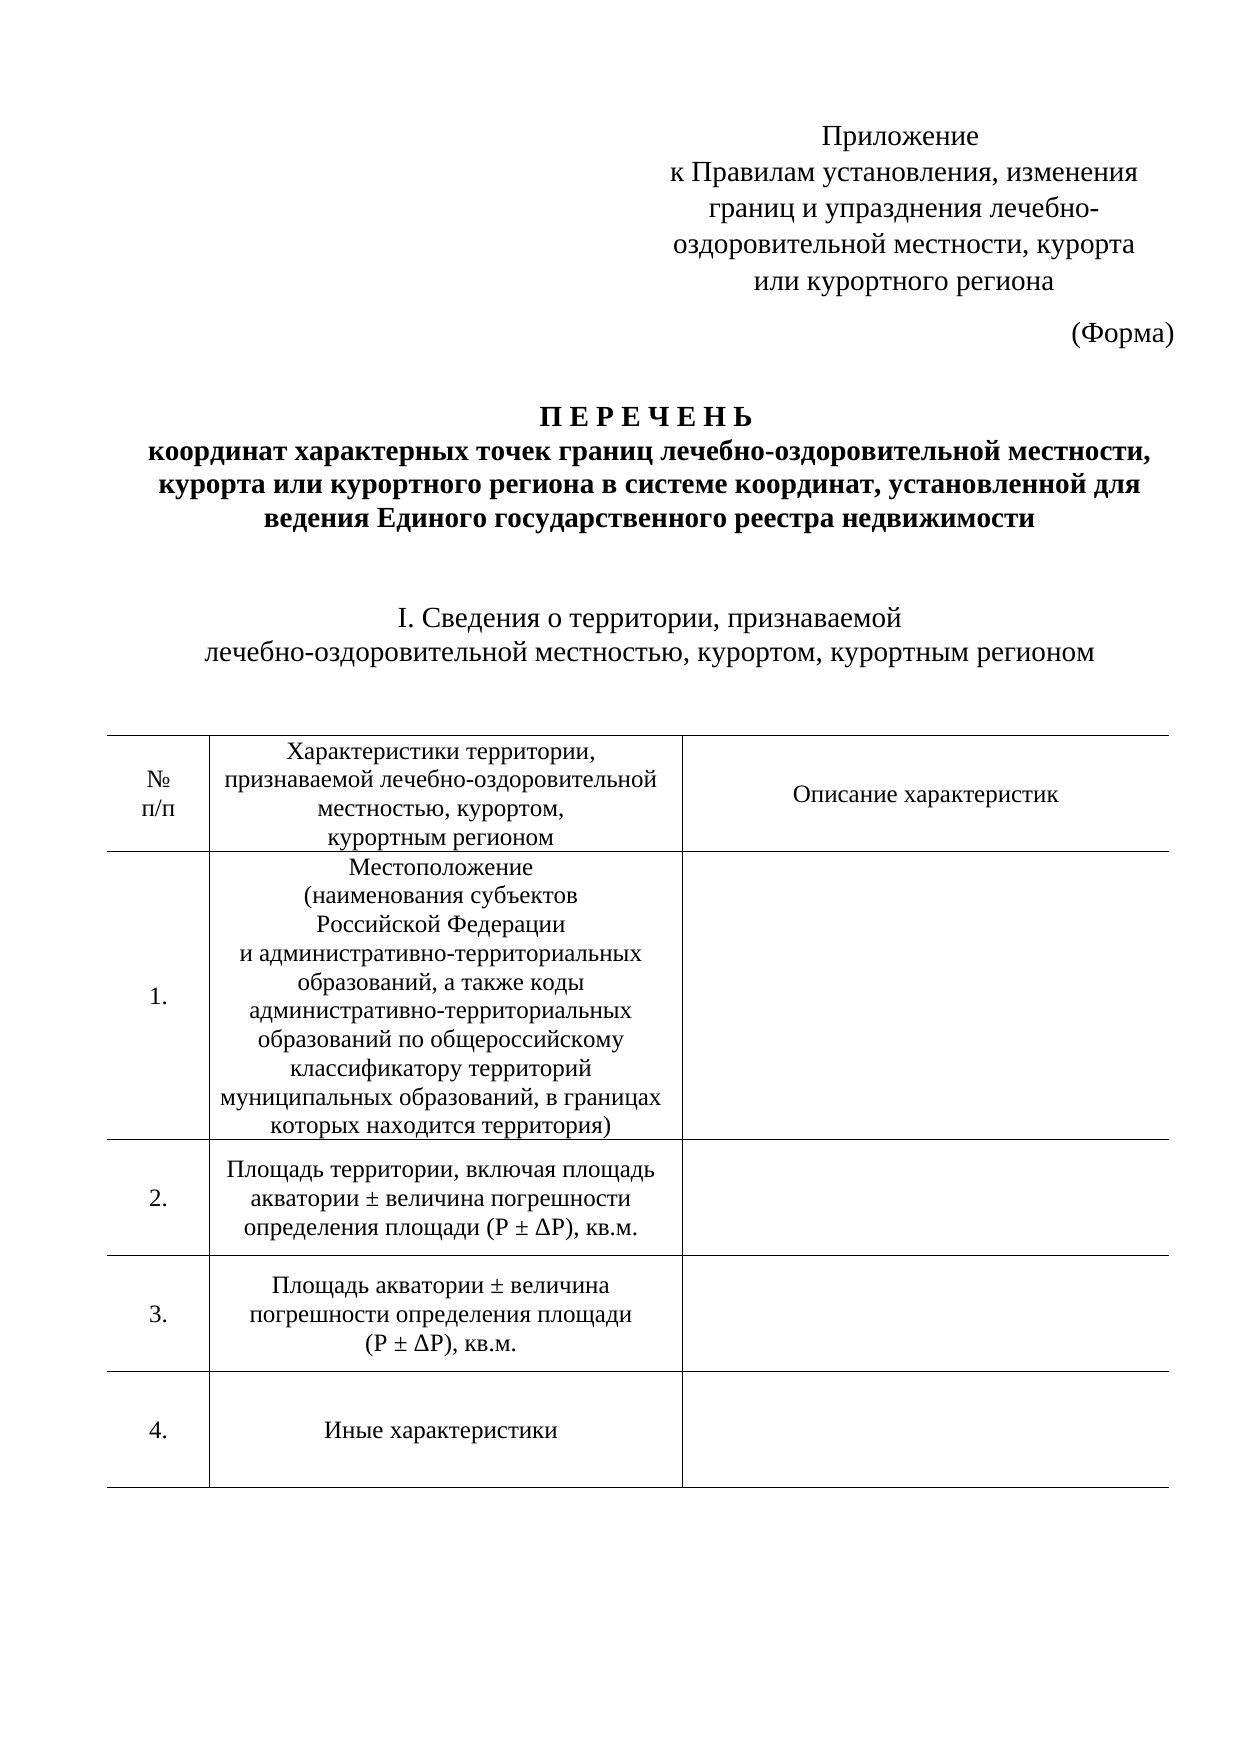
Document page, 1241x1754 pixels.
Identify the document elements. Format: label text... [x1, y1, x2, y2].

table_cell 3. [107, 1256, 209, 1371]
table_cell Местоположение (наименования субъектов Российской Федерации и административно-территориальных образований, а также коды административно-территориальных образований по общероссийскому классификатору территорий муниципальных образований, в границах которых находится территория) [210, 852, 682, 1139]
table_header Характеристики территории, признаваемой лечебно-оздоровительной местностью, курортом, курортным регионом [210, 736, 682, 851]
table_cell [683, 852, 1169, 1139]
text П Е Р Е Ч Е Н Ь координат характерных точек границ лечебно-оздоровительной местности, курорта или курортного региона в системе координат, установленной для ведения Единого государственного реестра недвижимости [118, 399, 1181, 533]
table_cell 2. [107, 1140, 209, 1255]
table_cell [683, 1140, 1169, 1255]
table_cell Иные характеристики [210, 1372, 682, 1487]
table_cell [683, 1256, 1169, 1371]
table_cell 4. [107, 1372, 209, 1487]
table_header Описание характеристик [683, 736, 1169, 851]
table_cell Площадь акватории ± величина погрешности определения площади (P ± ΔP), кв.м. [210, 1256, 682, 1371]
table_header Приложение к Правилам установления, изменения границ и упразднения лечебно-оздоровительной местности, курорта или курортного региона (Форма) [627, 118, 1181, 366]
table_header № п/п [107, 736, 209, 851]
list I. Сведения о территории, признаваемой лечебно-оздоровительной местностью, курортом, курортным регионом [118, 601, 1181, 668]
table_cell [683, 1372, 1169, 1487]
table_cell 1. [107, 852, 209, 1139]
table_cell Площадь территории, включая площадь акватории ± величина погрешности определения площади (P ± ΔP), кв.м. [210, 1140, 682, 1255]
